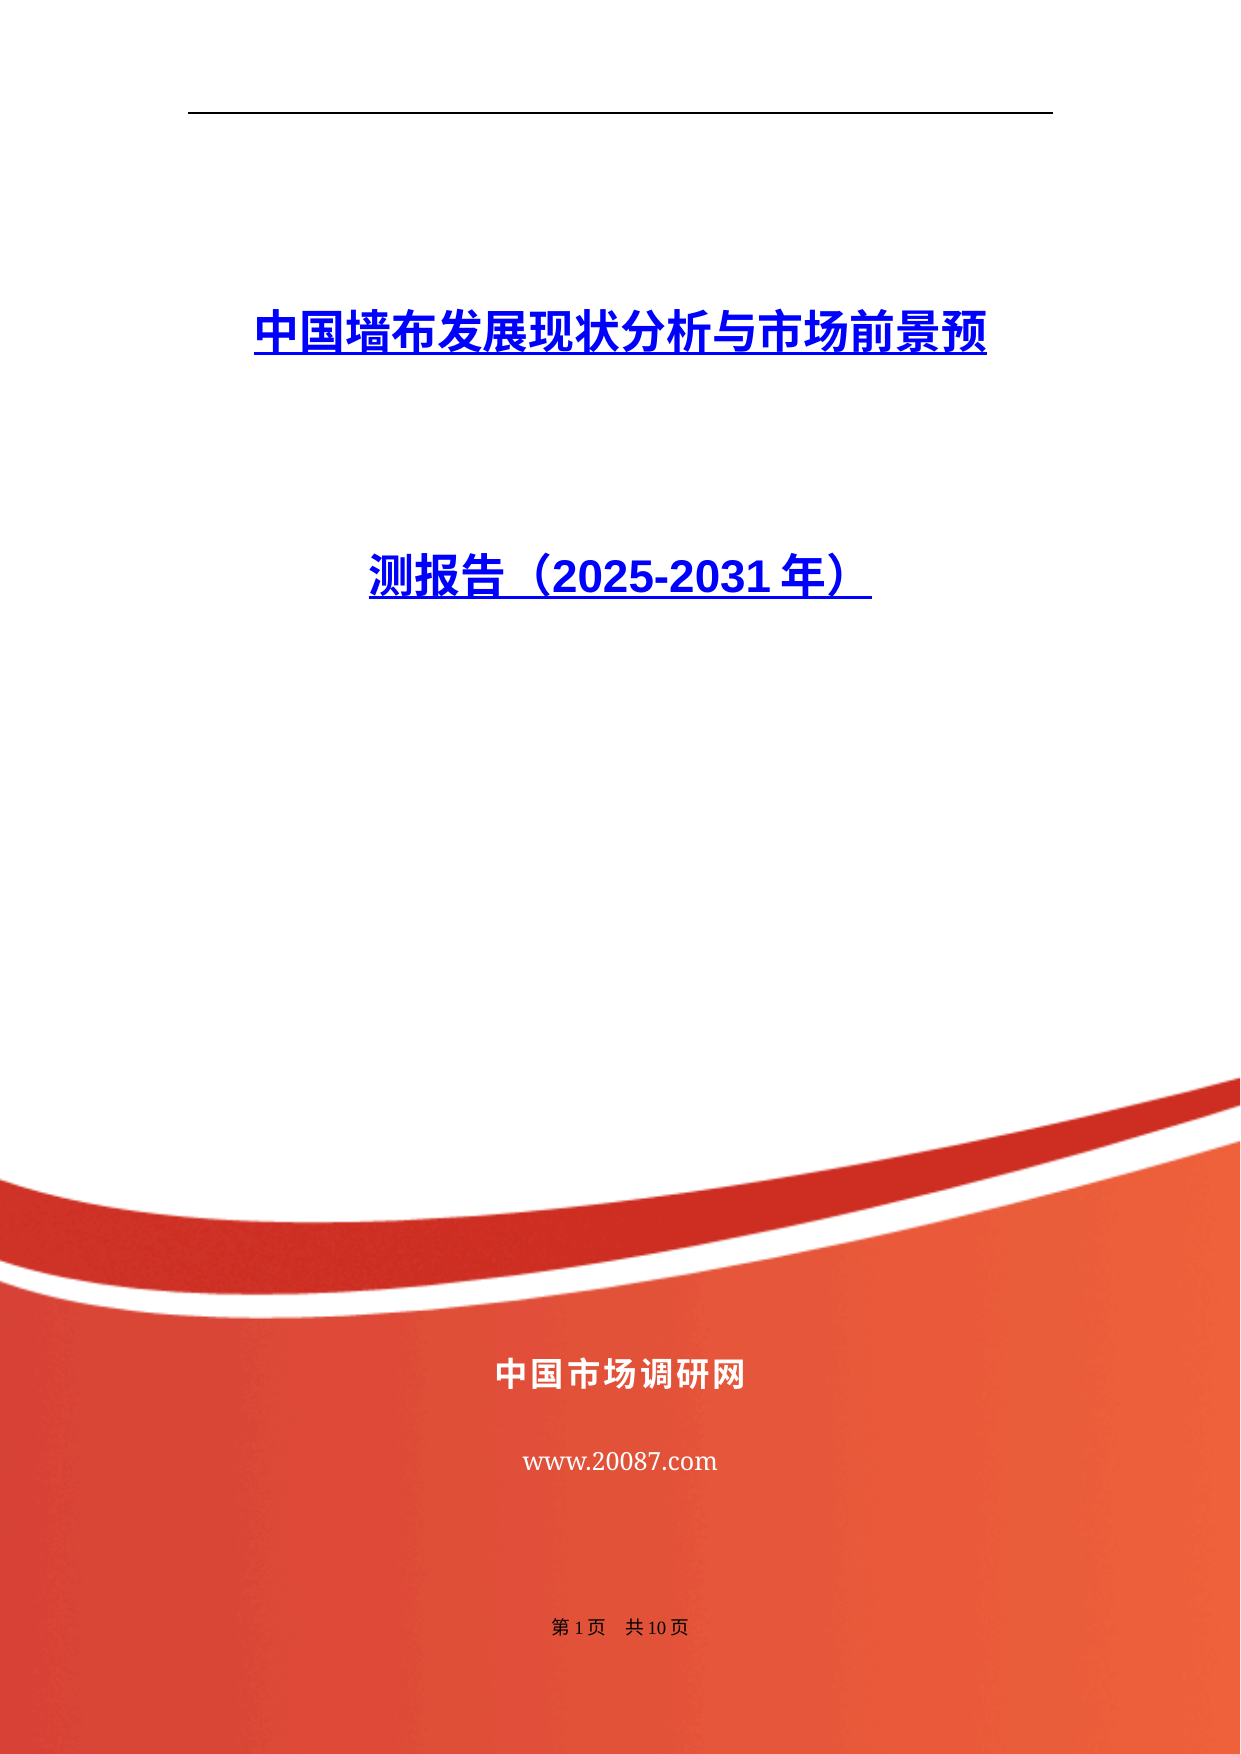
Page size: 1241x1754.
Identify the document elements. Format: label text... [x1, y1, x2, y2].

table_header 中国墙布发展现状分析与市场前景预测报告（2025-2031年） [188, 207, 1053, 773]
subtitle 中国市场调研网 [187, 1339, 1053, 1404]
text www.20087.com [187, 1428, 1053, 1493]
picture [0, 1006, 1241, 1754]
